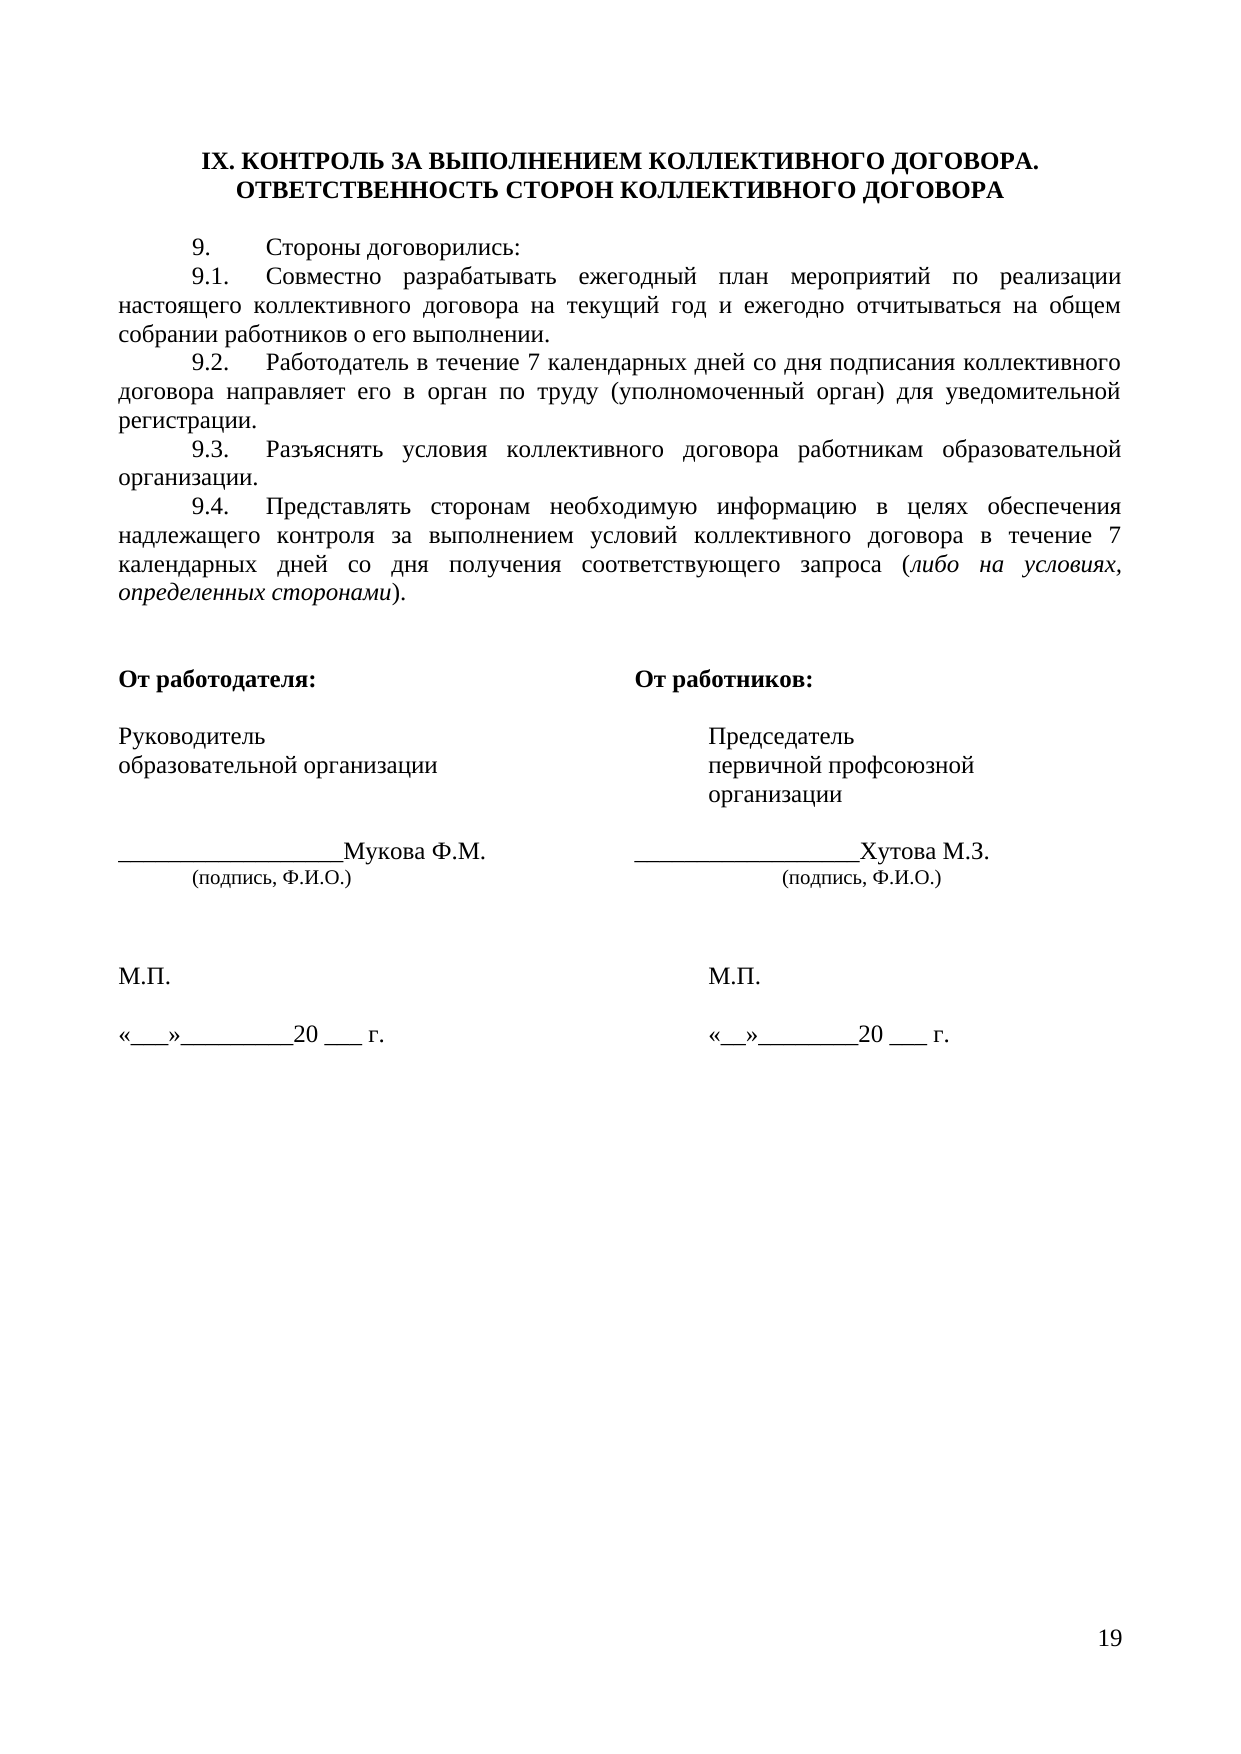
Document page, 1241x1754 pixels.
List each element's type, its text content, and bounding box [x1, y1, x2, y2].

text __________________Мукова Ф.М. __________________Хутова М.З. [118, 836, 1122, 865]
text 9.2. Работодатель в течение 7 календарных дней со дня подписания коллективного договора направляет его в орган по труду (уполномоченный орган) для уведомительной регистрации. [118, 347, 1122, 434]
text Ответственность сторон коллективного договора [118, 175, 1122, 204]
text 9.3. Разъяснять условия коллективного договора работникам образовательной организации. [118, 434, 1122, 491]
text 9.4. Представлять сторонам необходимую информацию в целях обеспечения надлежащего контроля за выполнением условий коллективного договора в течение 7 календарных дней со дня получения соответствующего запроса (либо на условиях, определенных сторонами). [118, 491, 1122, 606]
text Руководитель Председатель [118, 721, 1122, 750]
text 9. Стороны договорились: [192, 232, 1122, 261]
text М.П. М.П. [118, 961, 1122, 990]
text «___»_________20 ___ г. «__»________20 ___ г. [118, 1019, 1122, 1047]
text 9.1. Совместно разрабатывать ежегодный план мероприятий по реализации настоящего коллективного договора на текущий год и ежегодно отчитываться на общем собрании работников о его выполнении. [118, 261, 1122, 347]
text От работодателя: От работников: [118, 664, 1122, 692]
text IX. Контроль за выполнением коллективного договора. [118, 146, 1122, 175]
text (подпись, Ф.И.О.) (подпись, Ф.И.О.) [118, 865, 1122, 889]
text организации [118, 779, 1122, 807]
text образовательной организации первичной профсоюзной [118, 750, 1122, 779]
